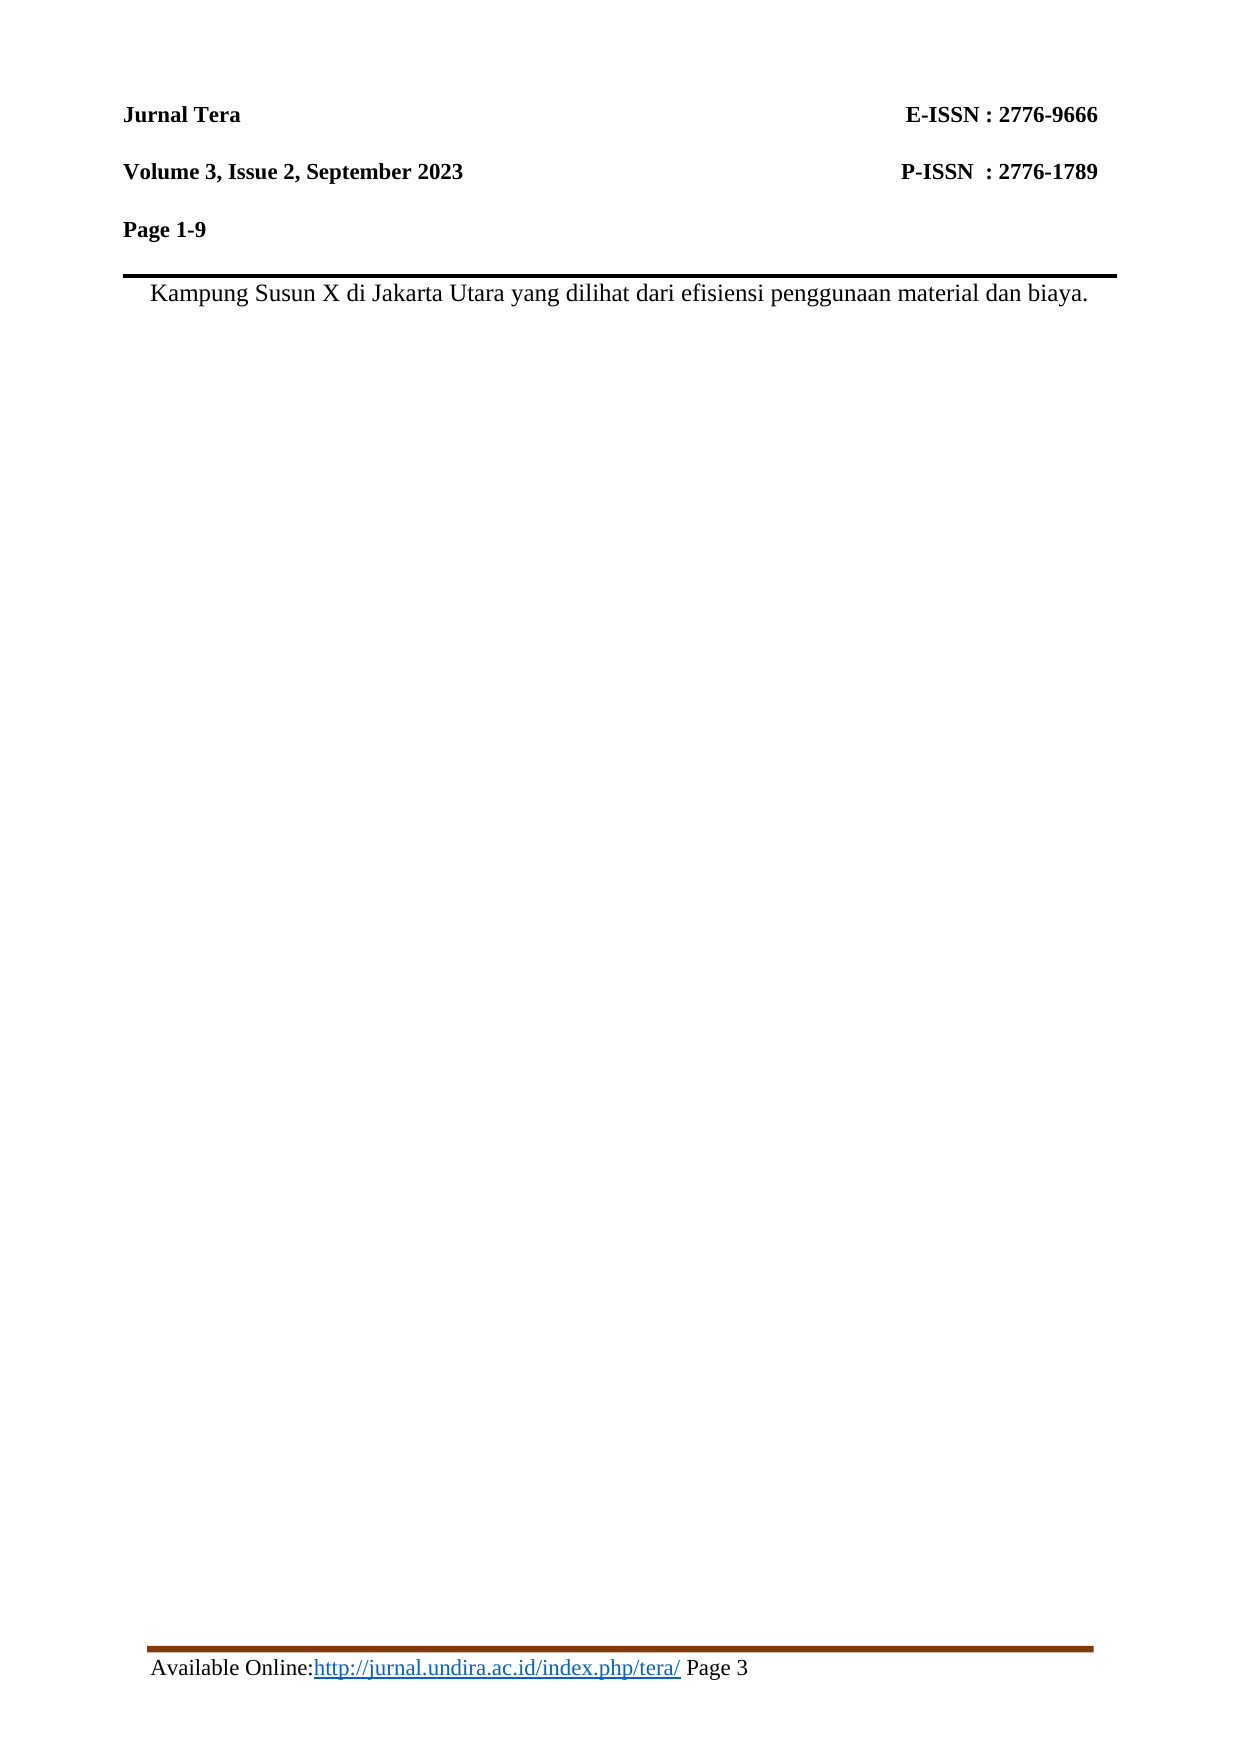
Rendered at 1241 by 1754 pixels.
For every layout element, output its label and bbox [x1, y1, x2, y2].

text [150, 278, 1090, 307]
